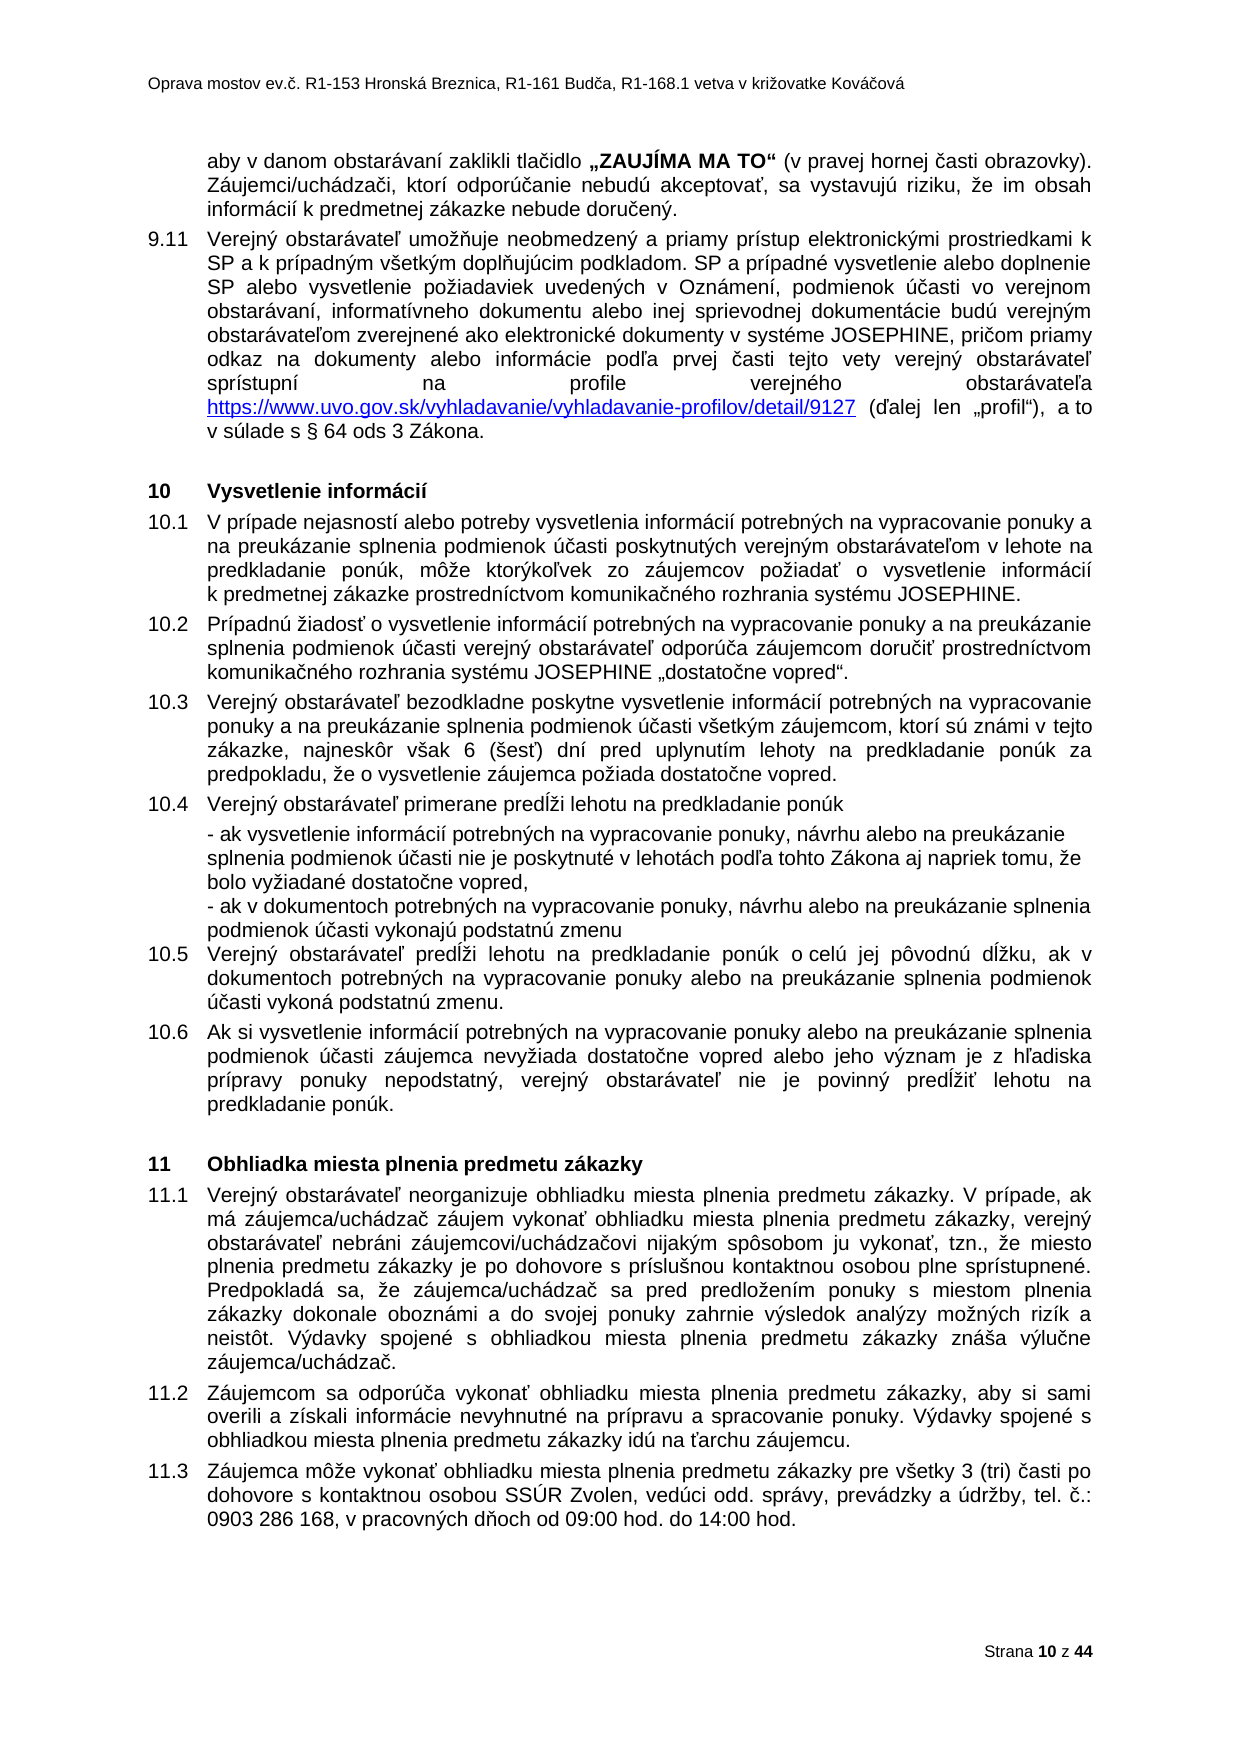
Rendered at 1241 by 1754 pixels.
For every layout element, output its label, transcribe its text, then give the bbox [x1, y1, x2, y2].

list Prípadnú žiadosť o vysvetlenie informácií potrebných na vypracovanie ponuky a na preukázanie splnenia podmienok účasti verejný obstarávateľ odporúča záujemcom doručiť prostredníctvom komunikačného rozhrania systému JOSEPHINE „dostatočne vopred“. [148, 612, 1092, 683]
list - ak vysvetlenie informácií potrebných na vypracovanie ponuky, návrhu alebo na preukázanie splnenia podmienok účasti nie je poskytnuté v lehotách podľa tohto Zákona aj napriek tomu, že bolo vyžiadané dostatočne vopred, [207, 822, 1092, 894]
list Verejný obstarávateľ bezodkladne poskytne vysvetlenie informácií potrebných na vypracovanie ponuky a na preukázanie splnenia podmienok účasti všetkým záujemcom, ktorí sú známi v tejto zákazke, najneskôr však 6 (šesť) dní pred uplynutím lehoty na predkladanie ponúk za predpokladu, že o vysvetlenie záujemca požiada dostatočne vopred. [148, 690, 1092, 786]
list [148, 149, 1092, 221]
list Verejný obstarávateľ primerane predĺži lehotu na predkladanie ponúk [148, 792, 1092, 816]
list Ak si vysvetlenie informácií potrebných na vypracovanie ponuky alebo na preukázanie splnenia podmienok účasti záujemca nevyžiada dostatočne vopred alebo jeho význam je z hľadiska prípravy ponuky nepodstatný, verejný obstarávateľ nie je povinný predĺžiť lehotu na predkladanie ponúk. [148, 1020, 1092, 1116]
list Verejný obstarávateľ umožňuje neobmedzený a priamy prístup elektronickými prostriedkami k SP a k prípadným všetkým doplňujúcim podkladom. SP a prípadné vysvetlenie alebo doplnenie SP alebo vysvetlenie požiadaviek uvedených v Oznámení, podmienok účasti vo verejnom obstarávaní, informatívneho dokumentu alebo inej sprievodnej dokumentácie budú verejným obstarávateľom zverejnené ako elektronické dokumenty v systéme JOSEPHINE, pričom priamy odkaz na dokumenty alebo informácie podľa prvej časti tejto vety verejný obstarávateľ sprístupní na profile verejného obstarávateľa https://www.uvo.gov.sk/vyhladavanie/vyhladavanie-profilov/detail/9127 (ďalej len „profil“), a to v súlade s § 64 ods 3 Zákona. [148, 227, 1092, 443]
list Verejný obstarávateľ neorganizuje obhliadku miesta plnenia predmetu zákazky. V prípade, ak má záujemca/uchádzač záujem vykonať obhliadku miesta plnenia predmetu zákazky, verejný obstarávateľ nebráni záujemcovi/uchádzačovi nijakým spôsobom ju vykonať, tzn., že miesto plnenia predmetu zákazky je po dohovore s príslušnou kontaktnou osobou plne sprístupnené. Predpokladá sa, že záujemca/uchádzač sa pred predložením ponuky s miestom plnenia zákazky dokonale oboznámi a do svojej ponuky zahrnie výsledok analýzy možných rizík a neistôt. Výdavky spojené s obhliadkou miesta plnenia predmetu zákazky znáša výlučne záujemca/uchádzač. [148, 1182, 1092, 1374]
list V prípade nejasností alebo potreby vysvetlenia informácií potrebných na vypracovanie ponuky a na preukázanie splnenia podmienok účasti poskytnutých verejným obstarávateľom v lehote na predkladanie ponúk, môže ktorýkoľvek zo záujemcov požiadať o vysvetlenie informácií k predmetnej zákazke prostredníctvom komunikačného rozhrania systému JOSEPHINE. [148, 509, 1092, 605]
list Záujemca môže vykonať obhliadku miesta plnenia predmetu zákazky pre všetky 3 (tri) časti po dohovore s kontaktnou osobou SSÚR Zvolen, vedúci odd. správy, prevádzky a údržby, tel. č.: 0903 286 168, v pracovných dňoch od 09:00 hod. do 14:00 hod. [148, 1458, 1092, 1530]
list Verejný obstarávateľ predĺži lehotu na predkladanie ponúk o celú jej pôvodnú dĺžku, ak v dokumentoch potrebných na vypracovanie ponuky alebo na preukázanie splnenia podmienok účasti vykoná podstatnú zmenu. [148, 942, 1092, 1014]
list Obhliadka miesta plnenia predmetu zákazky [148, 1152, 1092, 1176]
list - ak v dokumentoch potrebných na vypracovanie ponuky, návrhu alebo na preukázanie splnenia podmienok účasti vykonajú podstatnú zmenu [207, 894, 1092, 942]
list Záujemcom sa odporúča vykonať obhliadku miesta plnenia predmetu zákazky, aby si sami overili a získali informácie nevyhnutné na prípravu a spracovanie ponuky. Výdavky spojené s obhliadkou miesta plnenia predmetu zákazky idú na ťarchu záujemcu. [148, 1380, 1092, 1452]
list Vysvetlenie informácií [148, 479, 1092, 503]
